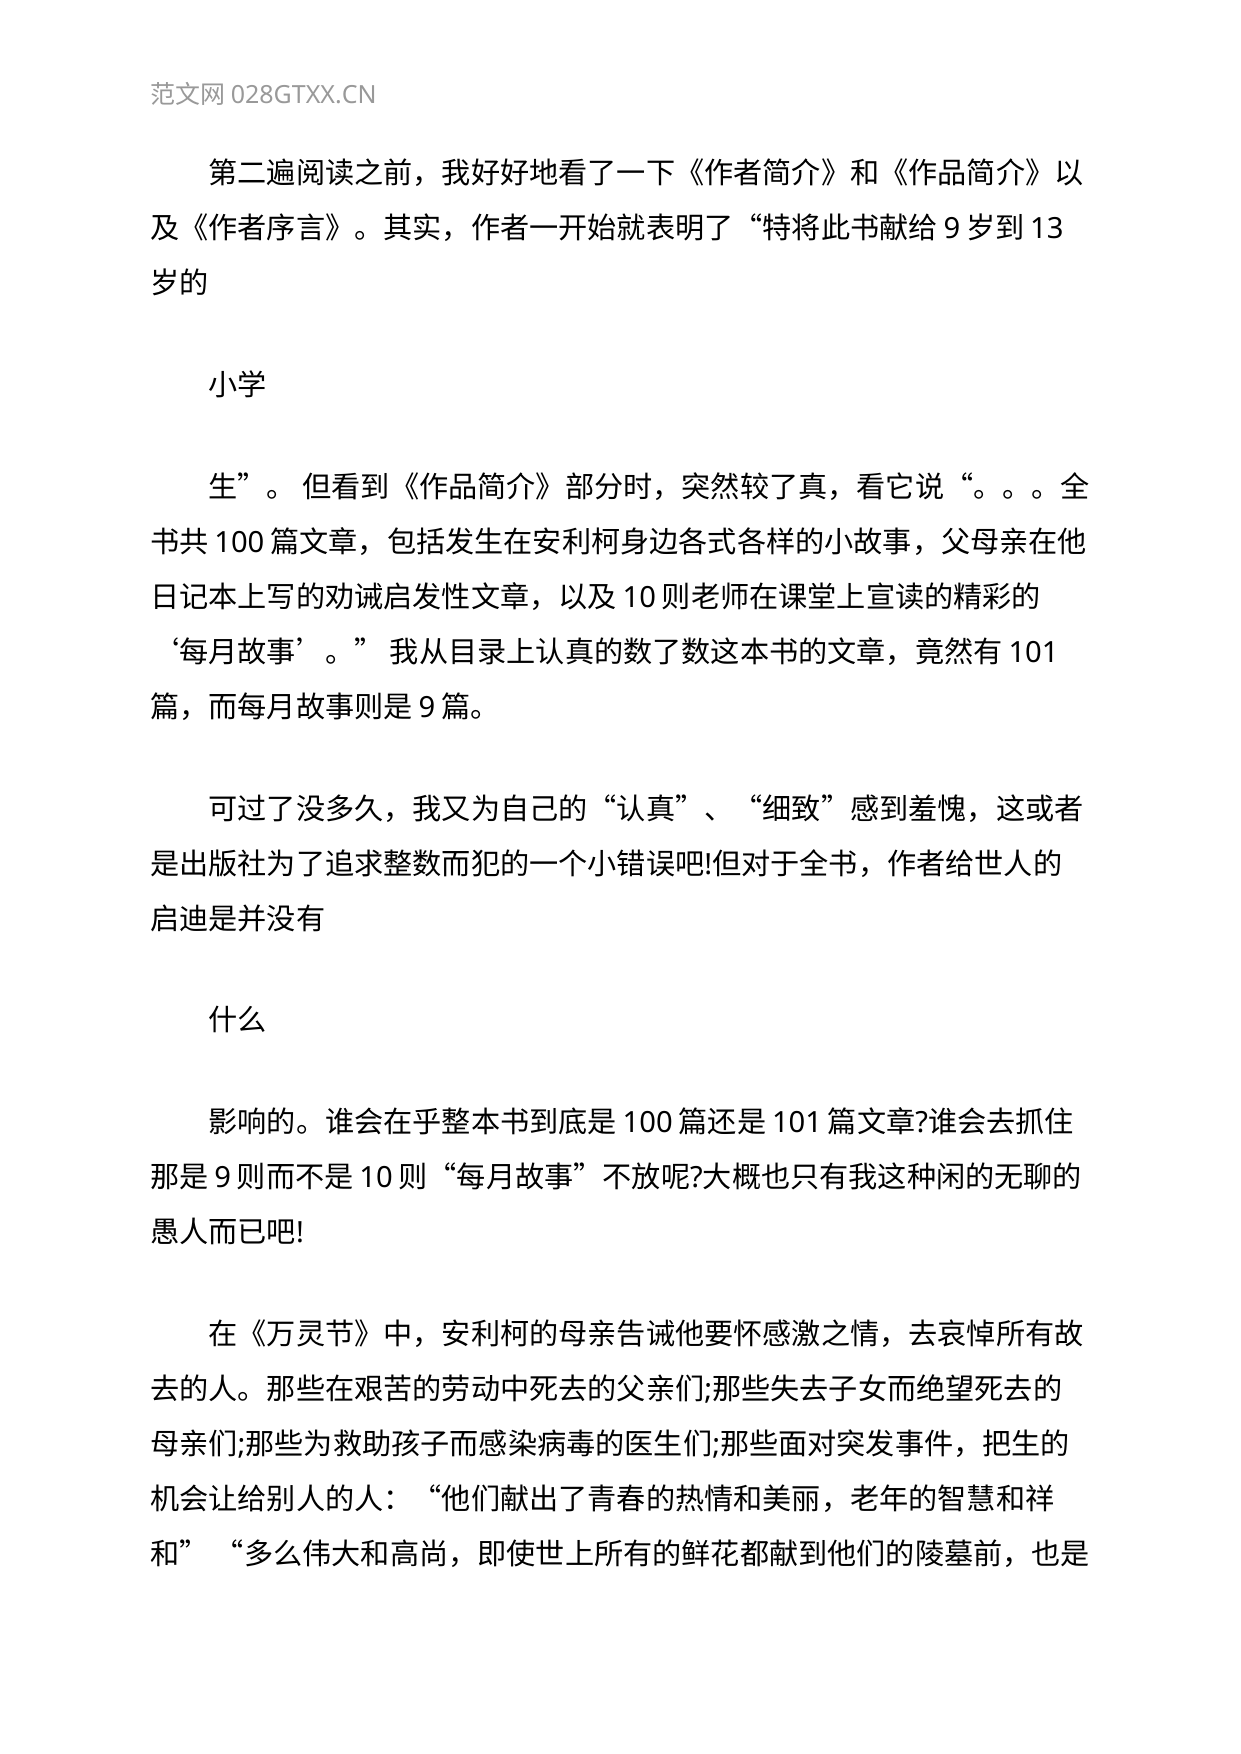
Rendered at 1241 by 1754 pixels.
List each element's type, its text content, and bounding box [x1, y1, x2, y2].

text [150, 1311, 1090, 1573]
text 小学 [150, 362, 1090, 404]
text 可过了没多久，我又为自己的“认真”、“细致”感到羞愧，这或者是出版社为了追求整数而犯的一个小错误吧!但对于全书，作者给世人的启迪是并没有 [150, 785, 1090, 937]
text 什么 [150, 997, 1090, 1039]
text 影响的。谁会在乎整本书到底是100篇还是101篇文章?谁会去抓住那是9则而不是10则“每月故事”不放呢?大概也只有我这种闲的无聊的愚人而已吧! [150, 1099, 1090, 1251]
text 生”。 但看到《作品简介》部分时，突然较了真，看它说“。。。全书共100篇文章，包括发生在安利柯身边各式各样的小故事，父母亲在他日记本上写的劝诫启发性文章，以及10则老师在课堂上宣读的精彩的‘每月故事’。” 我从目录上认真的数了数这本书的文章，竟然有101篇，而每月故事则是9篇。 [150, 463, 1090, 726]
text 第二遍阅读之前，我好好地看了一下《作者简介》和《作品简介》以及《作者序言》。其实，作者一开始就表明了“特将此书献给9岁到13岁的 [150, 150, 1090, 302]
